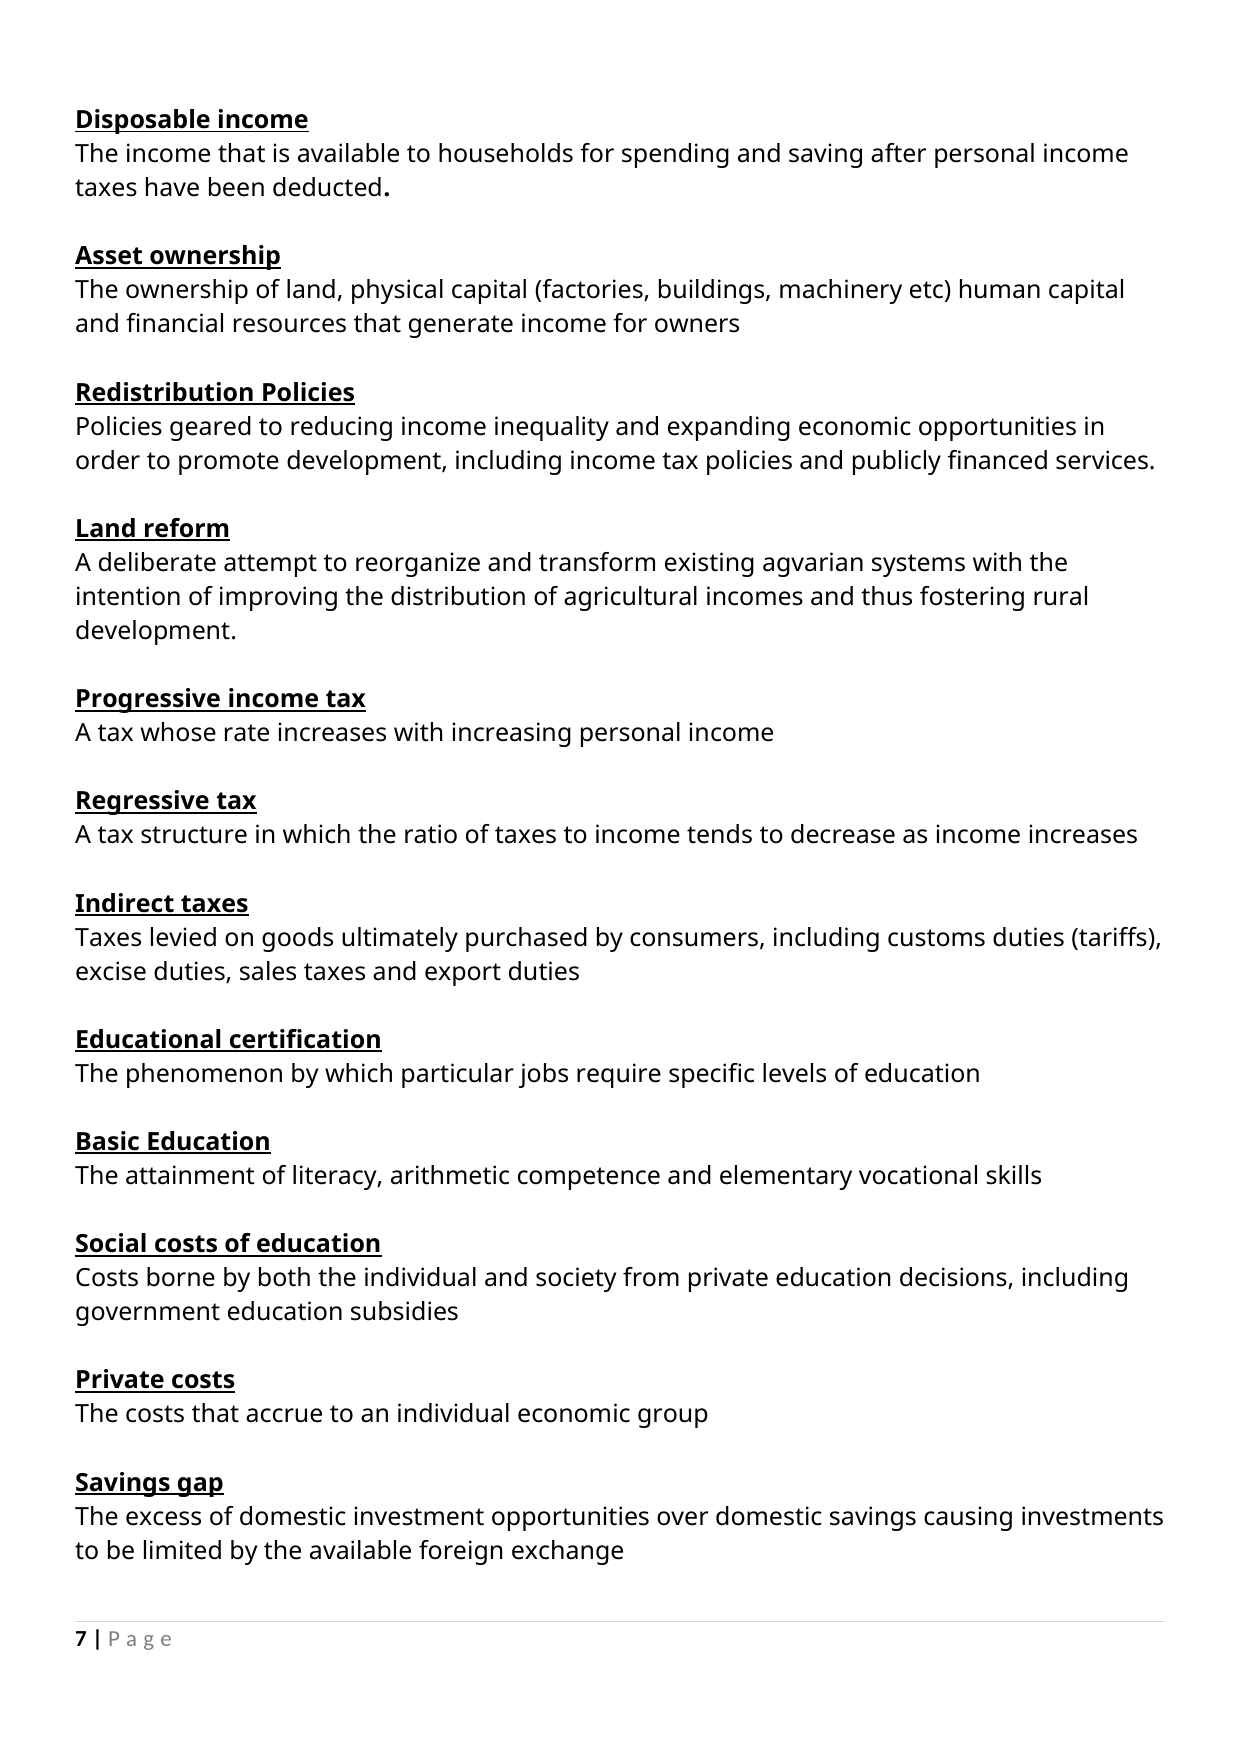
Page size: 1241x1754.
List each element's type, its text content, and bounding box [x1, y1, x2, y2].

text Private costs [75, 1362, 1165, 1396]
text Educational certification [75, 1021, 1165, 1056]
text The excess of domestic investment opportunities over domestic savings causing investments to be limited by the available foreign exchange [75, 1498, 1165, 1566]
text Policies geared to reducing income inequality and expanding economic opportunities in order to promote development, including income tax policies and publicly financed services. [75, 408, 1165, 476]
text Savings gap [75, 1464, 1165, 1498]
text The ownership of land, physical capital (factories, buildings, machinery etc) human capital and financial resources that generate income for owners [75, 272, 1165, 340]
text Asset ownership [75, 238, 1165, 272]
text Land reform [75, 511, 1165, 544]
text The phenomenon by which particular jobs require specific levels of education [75, 1056, 1165, 1089]
text Progressive income tax [75, 681, 1165, 715]
text A tax whose rate increases with increasing personal income [75, 715, 1165, 749]
text Social costs of education [75, 1226, 1165, 1260]
text Costs borne by both the individual and society from private education decisions, including government education subsidies [75, 1260, 1165, 1328]
text Indirect taxes [75, 885, 1165, 919]
text Regressive tax [75, 783, 1165, 817]
text A tax structure in which the ratio of taxes to income tends to decrease as income increases [75, 817, 1165, 851]
text A deliberate attempt to reorganize and transform existing agvarian systems with the intention of improving the distribution of agricultural incomes and thus fostering rural development. [75, 544, 1165, 647]
text The attainment of literacy, arithmetic competence and elementary vocational skills [75, 1158, 1165, 1192]
text Taxes levied on goods ultimately purchased by consumers, including customs duties (tariffs), excise duties, sales taxes and export duties [75, 919, 1165, 987]
text The costs that accrue to an individual economic group [75, 1396, 1165, 1430]
text The income that is available to households for spending and saving after personal income taxes have been deducted. [75, 136, 1165, 204]
text Disposable income [75, 102, 1165, 136]
text Basic Education [75, 1124, 1165, 1158]
text Redistribution Policies [75, 374, 1165, 408]
